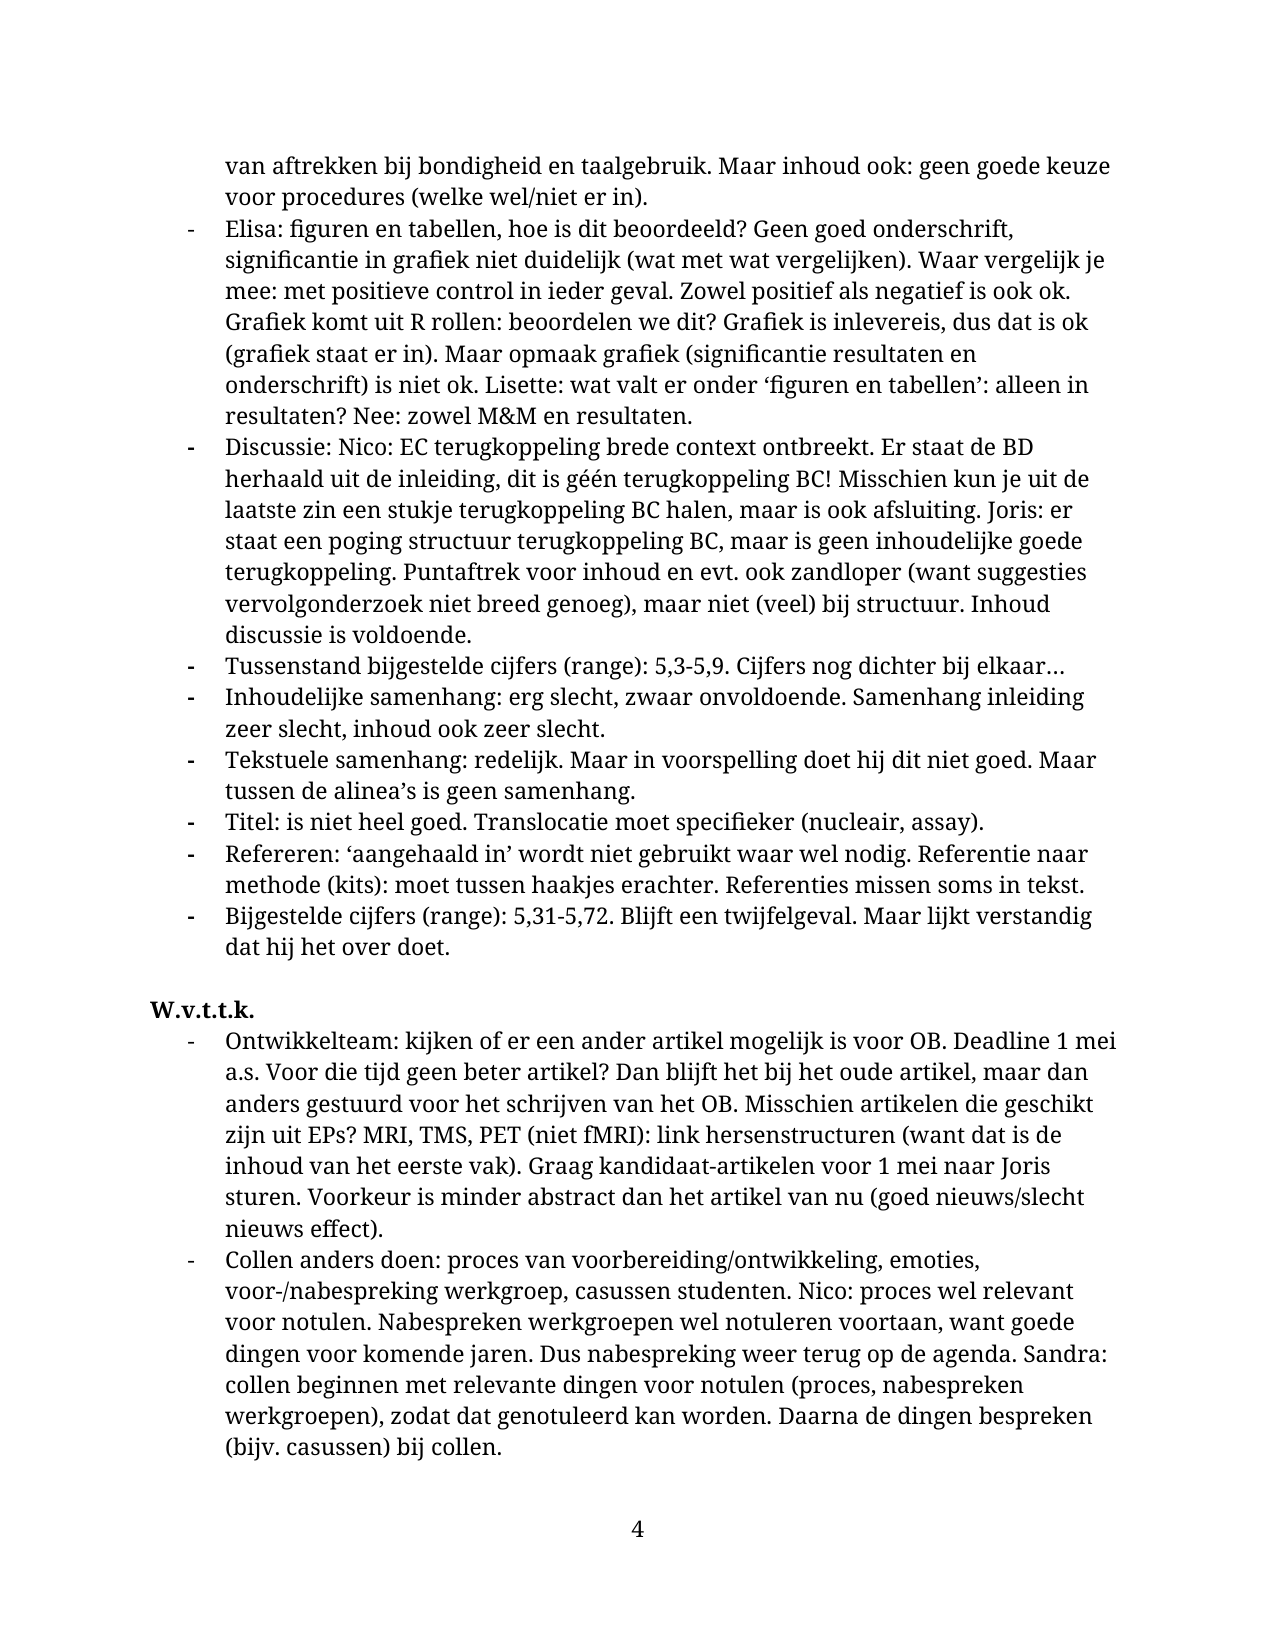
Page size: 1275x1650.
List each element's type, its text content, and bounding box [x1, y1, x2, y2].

list Ontwikkelteam: kijken of er een ander artikel mogelijk is voor OB. Deadline 1 mei a.s. Voor die tijd geen beter artikel? Dan blijft het bij het oude artikel, maar dan anders gestuurd voor het schrijven van het OB. Misschien artikelen die geschikt zijn uit EPs? MRI, TMS, PET (niet fMRI): link hersenstructuren (want dat is de inhoud van het eerste vak). Graag kandidaat-artikelen voor 1 mei naar Joris sturen. Voorkeur is minder abstract dan het artikel van nu (goed nieuws/slecht nieuws effect). [187, 1025, 1125, 1244]
list Discussie: Nico: EC terugkoppeling brede context ontbreekt. Er staat de BD herhaald uit de inleiding, dit is géén terugkoppeling BC! Misschien kun je uit de laatste zin een stukje terugkoppeling BC halen, maar is ook afsluiting. Joris: er staat een poging structuur terugkoppeling BC, maar is geen inhoudelijke goede terugkoppeling. Puntaftrek voor inhoud en evt. ook zandloper (want suggesties vervolgonderzoek niet breed genoeg), maar niet (veel) bij structuur. Inhoud discussie is voldoende. [187, 431, 1125, 650]
list Elisa: figuren en tabellen, hoe is dit beoordeeld? Geen goed onderschrift, significantie in grafiek niet duidelijk (wat met wat vergelijken). Waar vergelijk je mee: met positieve control in ieder geval. Zowel positief als negatief is ook ok. Grafiek komt uit R rollen: beoordelen we dit? Grafiek is inlevereis, dus dat is ok (grafiek staat er in). Maar opmaak grafiek (significantie resultaten en onderschrift) is niet ok. Lisette: wat valt er onder ‘figuren en tabellen’: alleen in resultaten? Nee: zowel M&M en resultaten. [187, 212, 1125, 431]
list Tekstuele samenhang: redelijk. Maar in voorspelling doet hij dit niet goed. Maar tussen de alinea’s is geen samenhang. [187, 744, 1125, 806]
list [187, 150, 1125, 212]
list Bijgestelde cijfers (range): 5,31-5,72. Blijft een twijfelgeval. Maar lijkt verstandig dat hij het over doet. [187, 900, 1125, 962]
list Tussenstand bijgestelde cijfers (range): 5,3-5,9. Cijfers nog dichter bij elkaar… [187, 650, 1125, 681]
list Inhoudelijke samenhang: erg slecht, zwaar onvoldoende. Samenhang inleiding zeer slecht, inhoud ook zeer slecht. [187, 681, 1125, 744]
list Titel: is niet heel goed. Translocatie moet specifieker (nucleair, assay). [187, 806, 1125, 837]
text W.v.t.t.k. [150, 994, 1125, 1025]
list Collen anders doen: proces van voorbereiding/ontwikkeling, emoties, voor-/nabespreking werkgroep, casussen studenten. Nico: proces wel relevant voor notulen. Nabespreken werkgroepen wel notuleren voortaan, want goede dingen voor komende jaren. Dus nabespreking weer terug op de agenda. Sandra: collen beginnen met relevante dingen voor notulen (proces, nabespreken werkgroepen), zodat dat genotuleerd kan worden. Daarna de dingen bespreken (bijv. casussen) bij collen. [187, 1244, 1125, 1462]
list Refereren: ‘aangehaald in’ wordt niet gebruikt waar wel nodig. Referentie naar methode (kits): moet tussen haakjes erachter. Referenties missen soms in tekst. [187, 837, 1125, 900]
